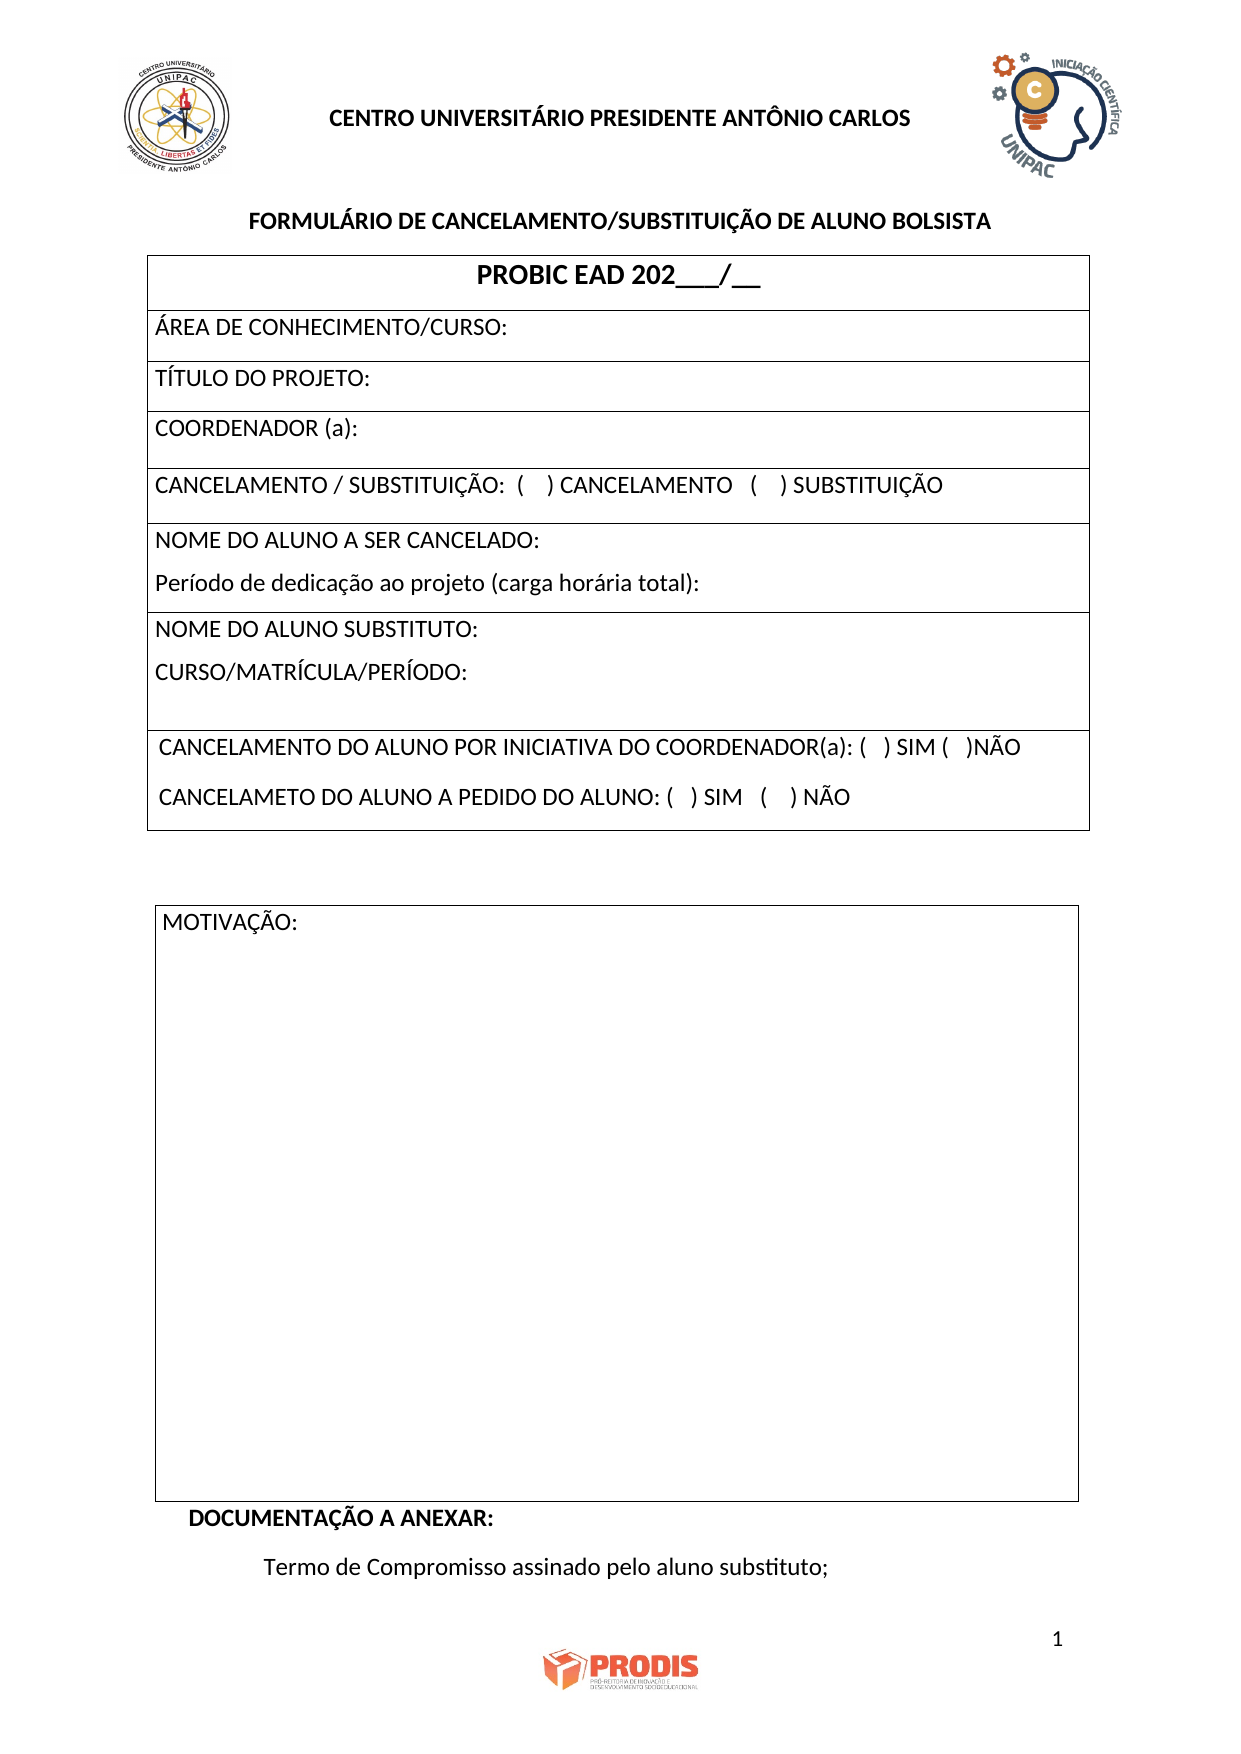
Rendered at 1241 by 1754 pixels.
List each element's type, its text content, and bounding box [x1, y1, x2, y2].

table_cell CANCELAMENTO / SUBSTITUIÇÃO: ( ) CANCELAMENTO ( ) SUBSTITUIÇÃO [148, 469, 1089, 523]
table_header PROBIC EAD 202___/__ [148, 256, 1089, 310]
table_cell CANCELAMENTO DO ALUNO POR INICIATIVA DO COORDENADOR(a): ( ) SIM ( )NÃO CANCELAMETO DO ALUNO A PEDIDO DO ALUNO: ( ) SIM ( ) NÃO [148, 731, 1089, 830]
table_cell COORDENADOR (a): [148, 412, 1089, 468]
table_cell NOME DO ALUNO SUBSTITUTO: CURSO/MATRÍCULA/PERÍODO: [148, 613, 1089, 730]
table_header MOTIVAÇÃO: [156, 906, 1078, 1501]
table_cell NOME DO ALUNO A SER CANCELADO: Período de dedicação ao projeto (carga horária total): [148, 524, 1089, 612]
picture [538, 1637, 703, 1698]
table_cell ÁREA DE CONHECIMENTO/CURSO: [148, 311, 1089, 361]
text FORMULÁRIO DE CANCELAMENTO/SUBSTITUIÇÃO DE ALUNO BOLSISTA [177, 205, 1063, 236]
table_cell TÍTULO DO PROJETO: [148, 362, 1089, 411]
picture [982, 42, 1132, 189]
picture [118, 57, 232, 174]
